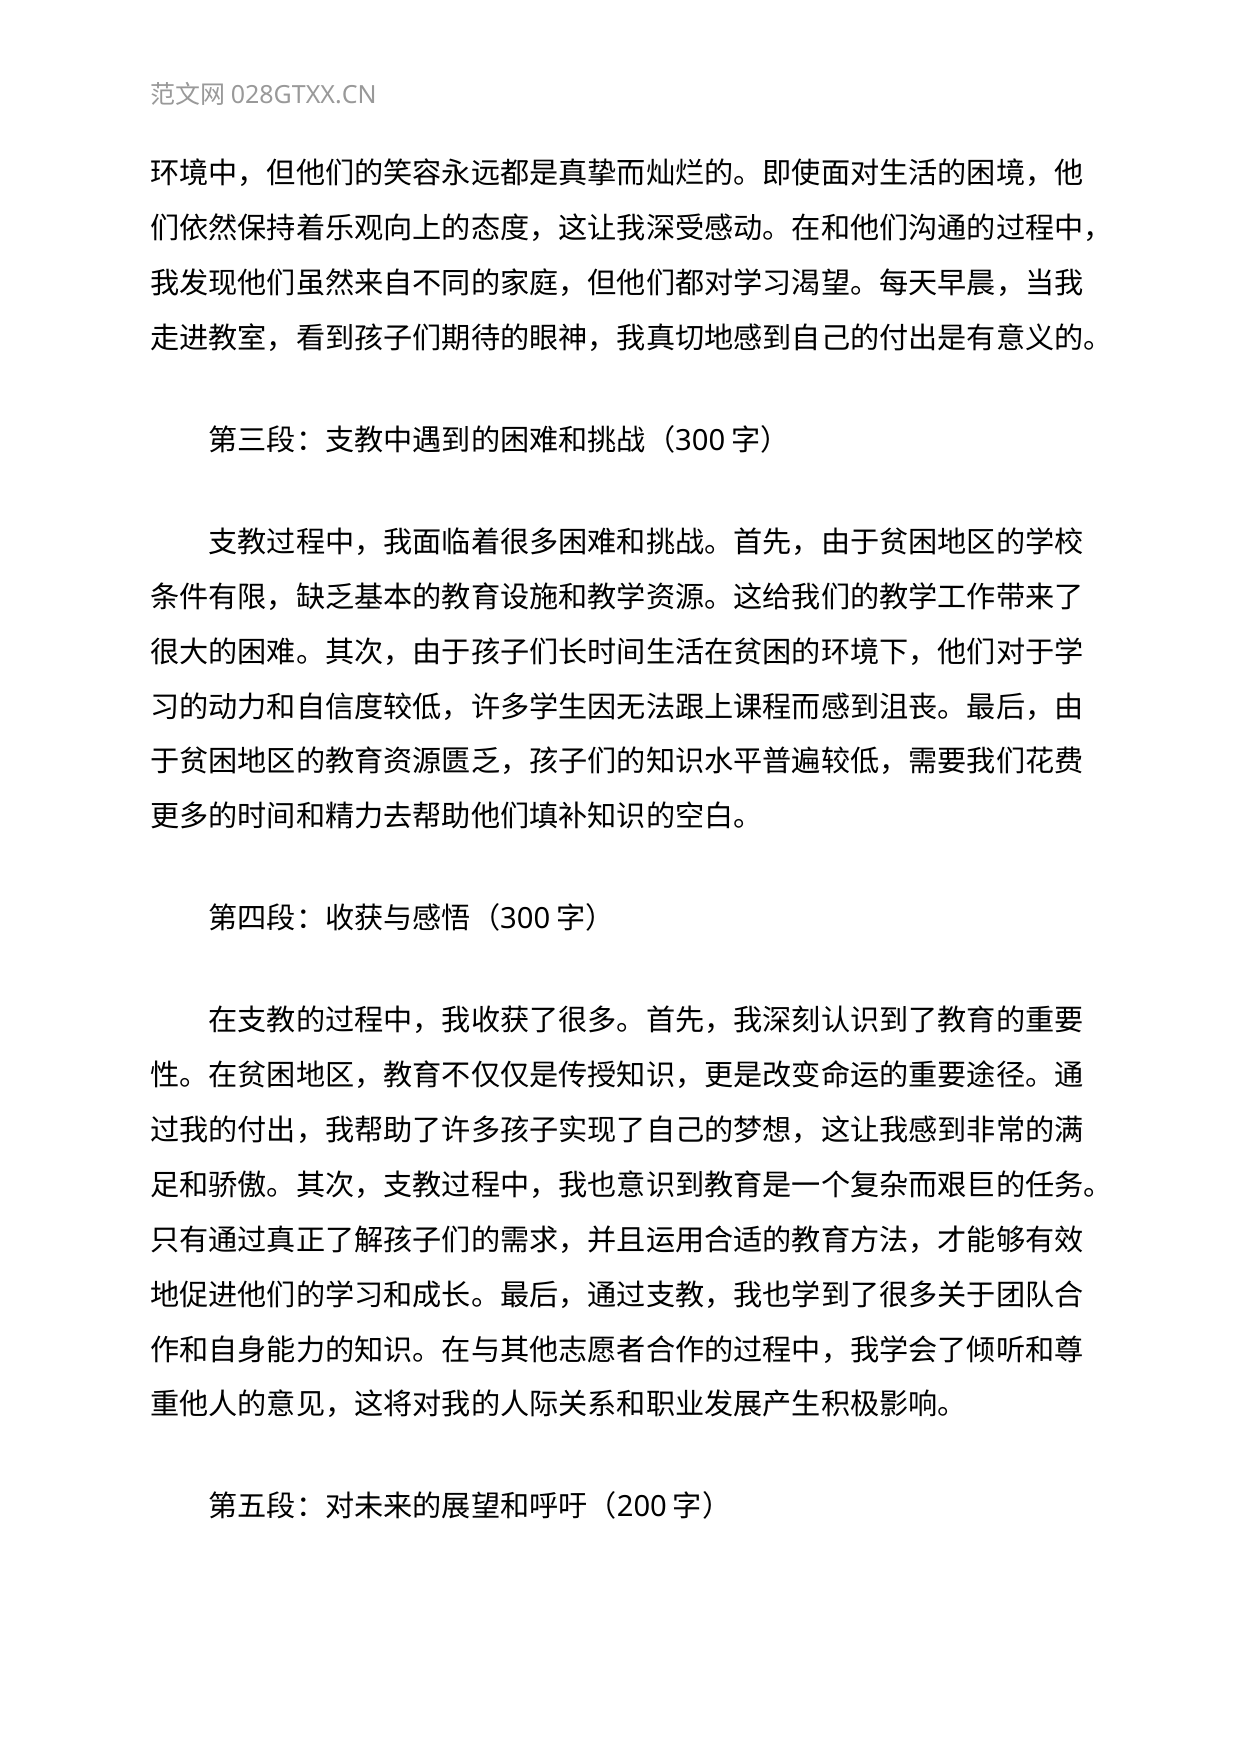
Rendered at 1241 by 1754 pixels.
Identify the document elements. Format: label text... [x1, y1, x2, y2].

text 支教过程中，我面临着很多困难和挑战。首先，由于贫困地区的学校条件有限，缺乏基本的教育设施和教学资源。这给我们的教学工作带来了很大的困难。其次，由于孩子们长时间生活在贫困的环境下，他们对于学习的动力和自信度较低，许多学生因无法跟上课程而感到沮丧。最后，由于贫困地区的教育资源匮乏，孩子们的知识水平普遍较低，需要我们花费更多的时间和精力去帮助他们填补知识的空白。 [150, 518, 1090, 835]
text 第四段：收获与感悟（300字） [150, 895, 1090, 937]
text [150, 150, 1090, 357]
text 第五段：对未来的展望和呼吁（200字） [150, 1483, 1090, 1525]
text 在支教的过程中，我收获了很多。首先，我深刻认识到了教育的重要性。在贫困地区，教育不仅仅是传授知识，更是改变命运的重要途径。通过我的付出，我帮助了许多孩子实现了自己的梦想，这让我感到非常的满足和骄傲。其次，支教过程中，我也意识到教育是一个复杂而艰巨的任务。只有通过真正了解孩子们的需求，并且运用合适的教育方法，才能够有效地促进他们的学习和成长。最后，通过支教，我也学到了很多关于团队合作和自身能力的知识。在与其他志愿者合作的过程中，我学会了倾听和尊重他人的意见，这将对我的人际关系和职业发展产生积极影响。 [150, 997, 1090, 1423]
text 第三段：支教中遇到的困难和挑战（300字） [150, 416, 1090, 459]
